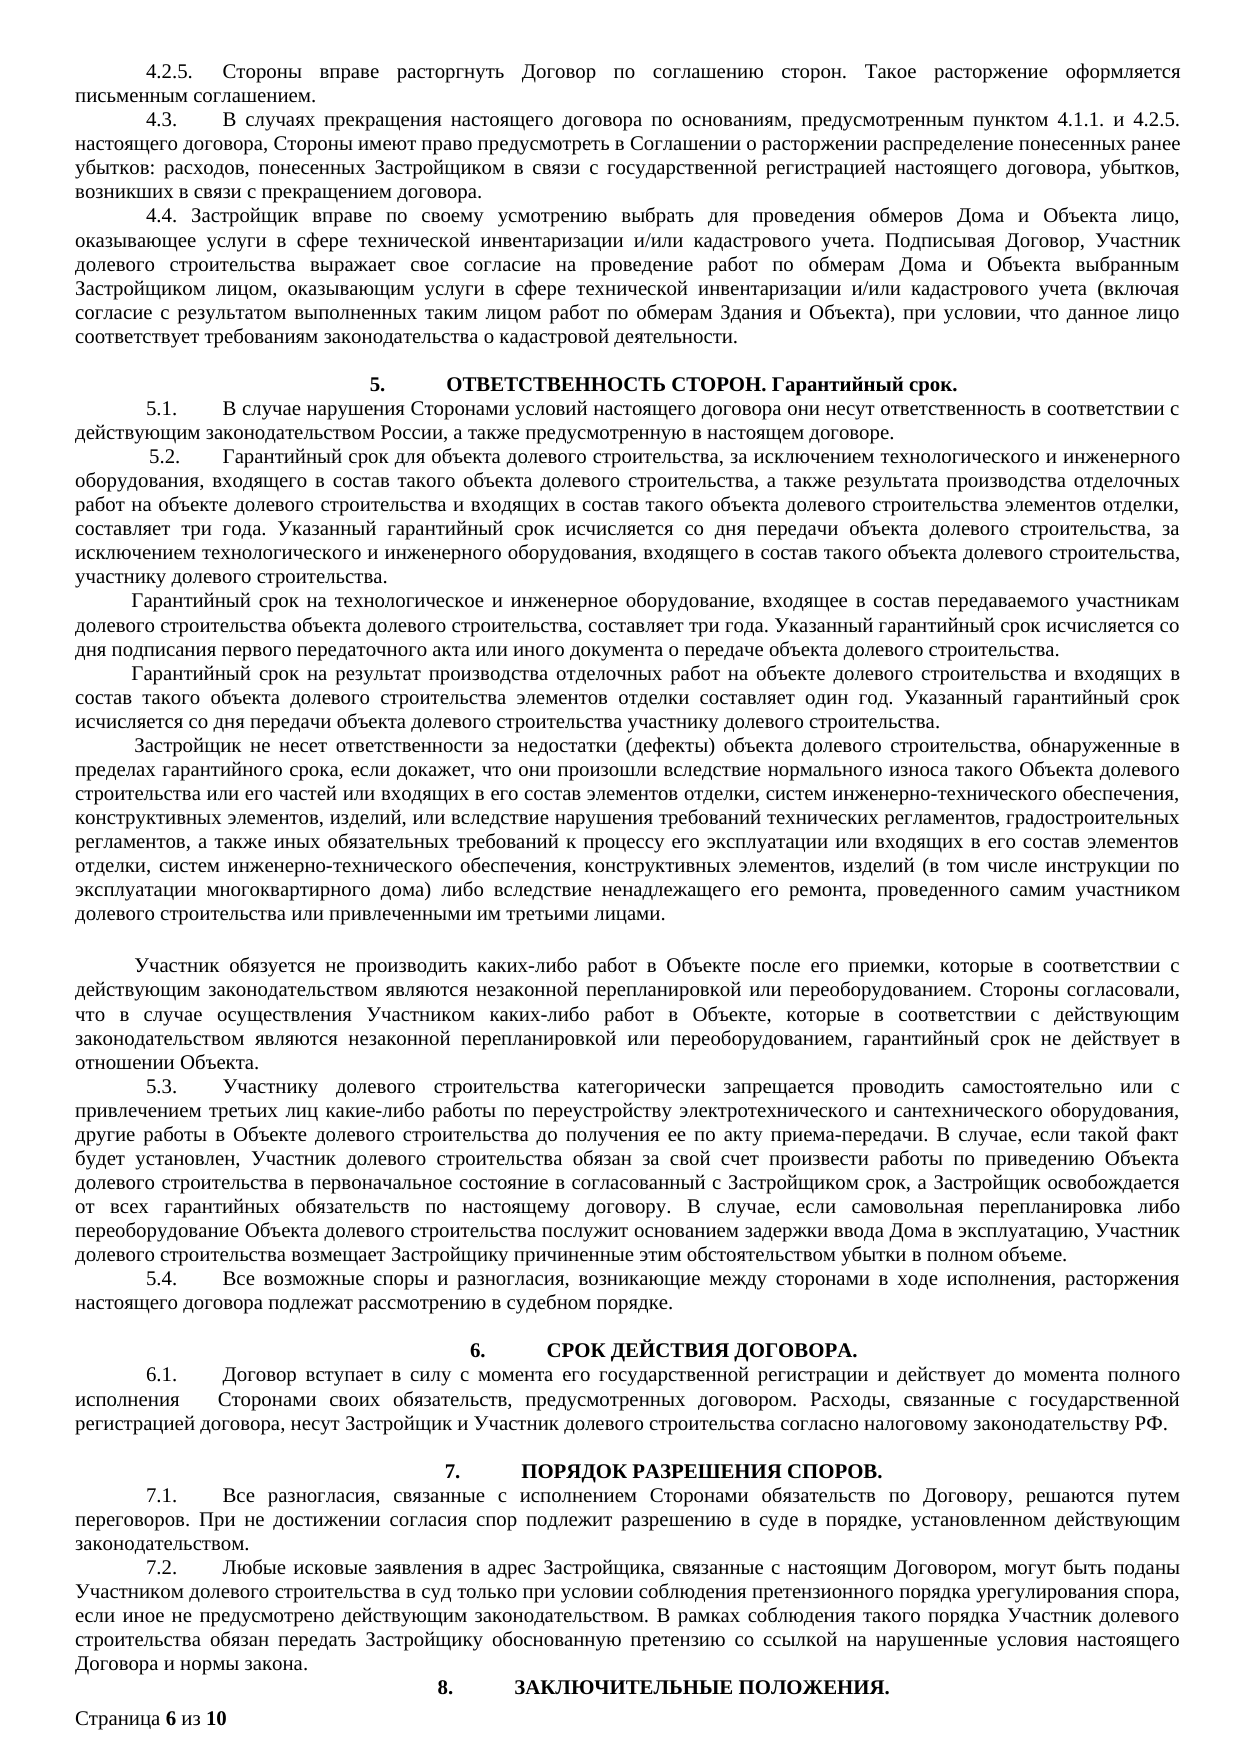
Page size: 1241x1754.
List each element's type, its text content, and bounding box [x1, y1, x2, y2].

text 5. ОТВЕТСТВЕННОСТЬ СТОРОН. Гарантийный срок. [75, 372, 1181, 396]
text 7. ПОРЯДОК РАЗРЕШЕНИЯ СПОРОВ. [75, 1459, 1181, 1483]
text Гарантийный срок на технологическое и инженерное оборудование, входящее в состав передаваемого участникам долевого строительства объекта долевого строительства, составляет три года. Указанный гарантийный срок исчисляется со дня подписания первого передаточного акта или иного документа о передаче объекта долевого строительства. [75, 588, 1181, 661]
text 5.3. Участнику долевого строительства категорически запрещается проводить самостоятельно или с привлечением третьих лиц какие-либо работы по переустройству электротехнического и сантехнического оборудования, другие работы в Объекте долевого строительства до получения ее по акту приема-передачи. В случае, если такой факт будет установлен, Участник долевого строительства обязан за свой счет произвести работы по приведению Объекта долевого строительства в первоначальное состояние в согласованный с Застройщиком срок, а Застройщик освобождается от всех гарантийных обязательств по настоящему договору. В случае, если самовольная перепланировка либо переоборудование Объекта долевого строительства послужит основанием задержки ввода Дома в эксплуатацию, Участник долевого строительства возмещает Застройщику причиненные этим обстоятельством убытки в полном объеме. [75, 1074, 1181, 1266]
text 7.1. Все разногласия, связанные с исполнением Сторонами обязательств по Договору, решаются путем переговоров. При не достижении согласия спор подлежит разрешению в суде в порядке, установленном действующим законодательством. [75, 1483, 1181, 1555]
text 4.4. Застройщик вправе по своему усмотрению выбрать для проведения обмеров Дома и Объекта лицо, оказывающее услуги в сфере технической инвентаризации и/или кадастрового учета. Подписывая Договор, Участник долевого строительства выражает свое согласие на проведение работ по обмерам Дома и Объекта выбранным Застройщиком лицом, оказывающим услуги в сфере технической инвентаризации и/или кадастрового учета (включая согласие с результатом выполненных таким лицом работ по обмерам Здания и Объекта), при условии, что данное лицо соответствует требованиям законодательства о кадастровой деятельности. [75, 203, 1181, 348]
text Участник обязуется не производить каких-либо работ в Объекте после его приемки, которые в соответствии с действующим законодательством являются незаконной перепланировкой или переоборудованием. Стороны согласовали, что в случае осуществления Участником каких-либо работ в Объекте, которые в соответствии с действующим законодательством являются незаконной перепланировкой или переоборудованием, гарантийный срок не действует в отношении Объекта. [75, 953, 1181, 1074]
text 8. ЗАКЛЮЧИТЕЛЬНЫЕ ПОЛОЖЕНИЯ. [75, 1675, 1181, 1699]
text Застройщик не несет ответственности за недостатки (дефекты) объекта долевого строительства, обнаруженные в пределах гарантийного срока, если докажет, что они произошли вследствие нормального износа такого Объекта долевого строительства или его частей или входящих в его состав элементов отделки, систем инженерно-технического обеспечения, конструктивных элементов, изделий, или вследствие нарушения требований технических регламентов, градостроительных регламентов, а также иных обязательных требований к процессу его эксплуатации или входящих в его состав элементов отделки, систем инженерно-технического обеспечения, конструктивных элементов, изделий (в том числе инструкции по эксплуатации многоквартирного дома) либо вследствие ненадлежащего его ремонта, проведенного самим участником долевого строительства или привлеченными им третьими лицами. [75, 733, 1181, 925]
text 7.2. Любые исковые заявления в адрес Застройщика, связанные с настоящим Договором, могут быть поданы Участником долевого строительства в суд только при условии соблюдения претензионного порядка урегулирования спора, если иное не предусмотрено действующим законодательством. В рамках соблюдения такого порядка Участник долевого строительства обязан передать Застройщику обоснованную претензию со ссылкой на нарушенные условия настоящего Договора и нормы закона. [75, 1555, 1181, 1675]
text 5.2. Гарантийный срок для объекта долевого строительства, за исключением технологического и инженерного оборудования, входящего в состав такого объекта долевого строительства, а также результата производства отделочных работ на объекте долевого строительства и входящих в состав такого объекта долевого строительства элементов отделки, составляет три года. Указанный гарантийный срок исчисляется со дня передачи объекта долевого строительства, за исключением технологического и инженерного оборудования, входящего в состав такого объекта долевого строительства, участнику долевого строительства. [75, 444, 1181, 588]
text Гарантийный срок на результат производства отделочных работ на объекте долевого строительства и входящих в состав такого объекта долевого строительства элементов отделки составляет один год. Указанный гарантийный срок исчисляется со дня передачи объекта долевого строительства участнику долевого строительства. [75, 661, 1181, 733]
text 6. СРОК ДЕЙСТВИЯ ДОГОВОРА. [75, 1338, 1181, 1362]
text 4.3. В случаях прекращения настоящего договора по основаниям, предусмотренным пунктом 4.1.1. и 4.2.5. настоящего договора, Стороны имеют право предусмотреть в Соглашении о расторжении распределение понесенных ранее убытков: расходов, понесенных Застройщиком в связи с государственной регистрацией настоящего договора, убытков, возникших в связи с прекращением договора. [75, 107, 1181, 203]
text 4.2.5. Стороны вправе расторгнуть Договор по соглашению сторон. Такое расторжение оформляется письменным соглашением. [75, 59, 1181, 107]
text 5.1. В случае нарушения Сторонами условий настоящего договора они несут ответственность в соответствии с действующим законодательством России, а также предусмотренную в настоящем договоре. [75, 396, 1181, 444]
text 5.4. Все возможные споры и разногласия, возникающие между сторонами в ходе исполнения, расторжения настоящего договора подлежат рассмотрению в судебном порядке. [75, 1266, 1181, 1314]
text 6.1. Договор вступает в силу с момента его государственной регистрации и действует до момента полного исполнения Сторонами своих обязательств, предусмотренных договором. Расходы, связанные с государственной регистрацией договора, несут Застройщик и Участник долевого строительства согласно налоговому законодательству РФ. [75, 1362, 1181, 1434]
